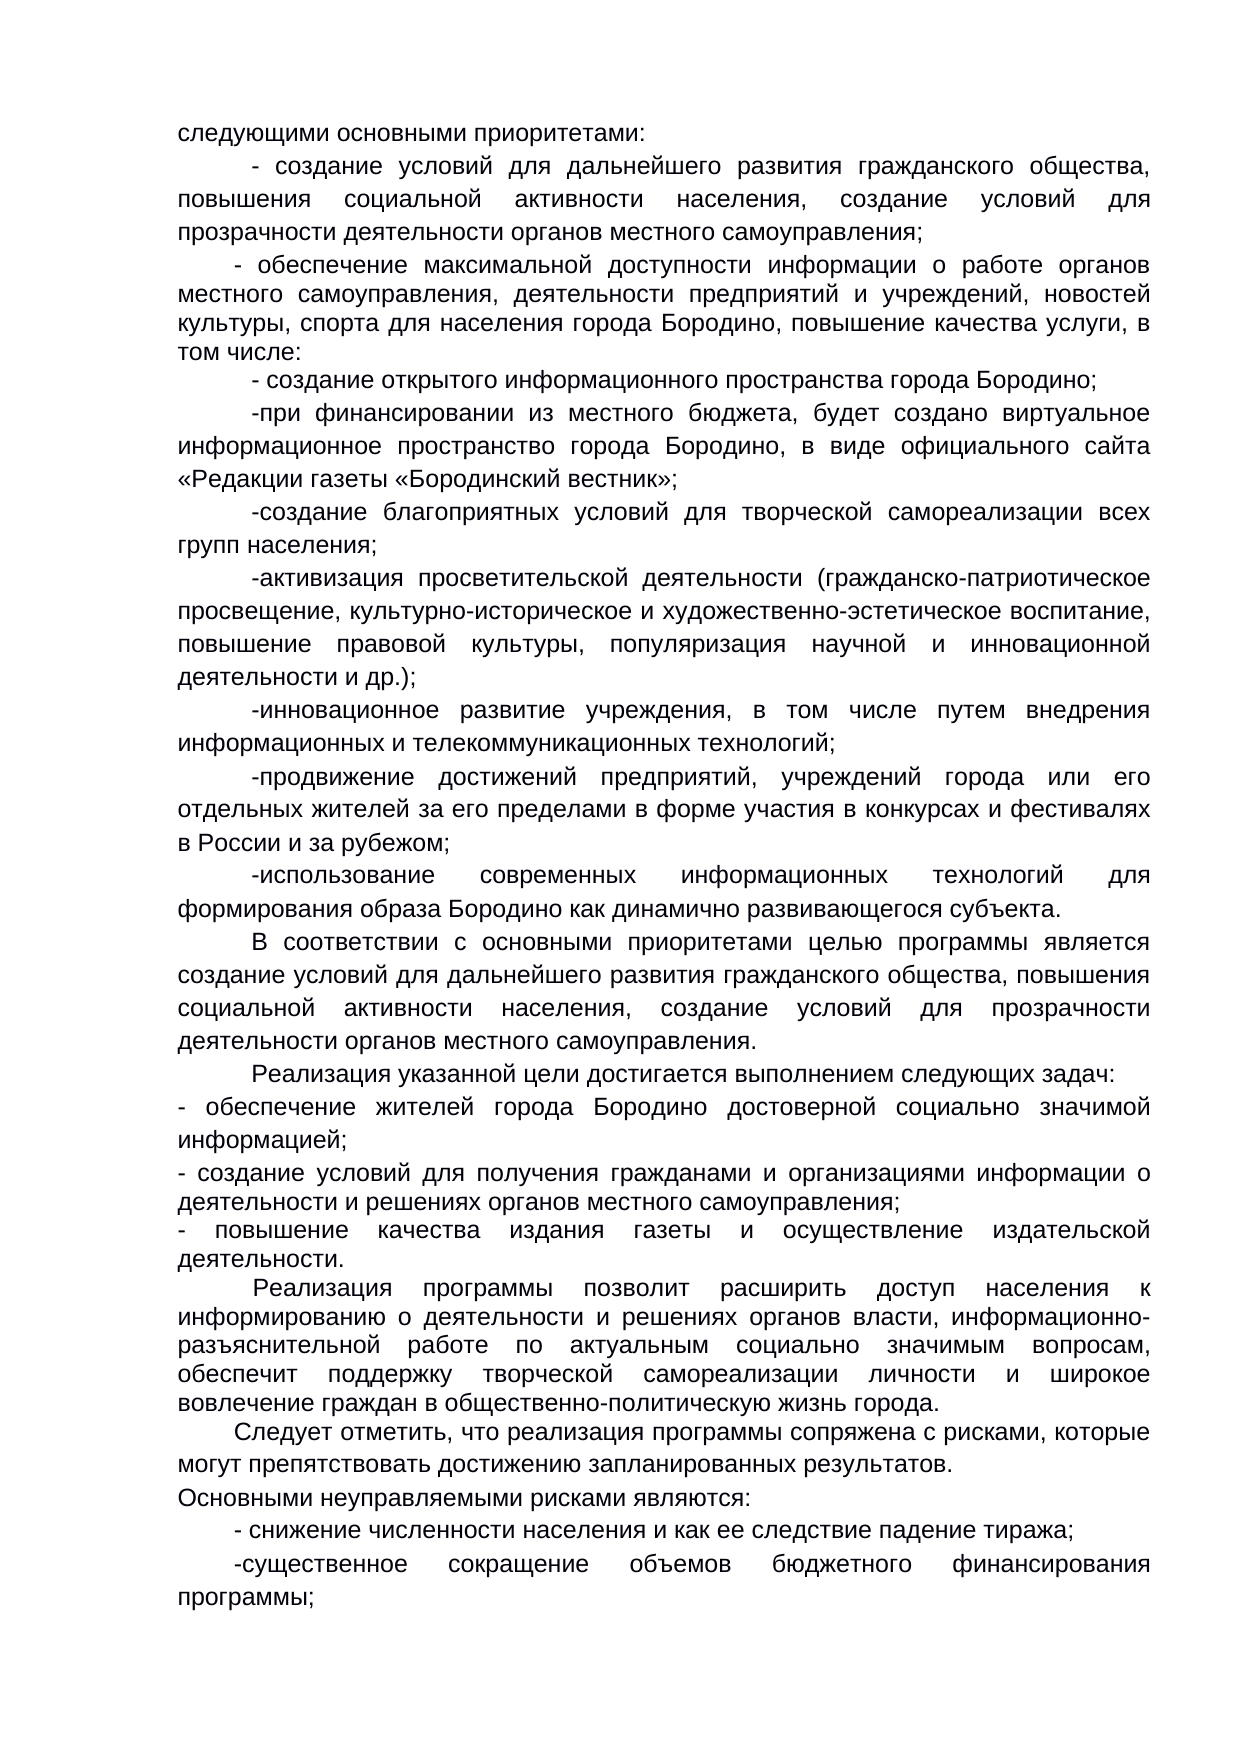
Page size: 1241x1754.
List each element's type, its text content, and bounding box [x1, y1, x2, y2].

text -продвижение достижений предприятий, учреждений города или его отдельных жителей за его пределами в форме участия в конкурсах и фестивалях в России и за рубежом; [177, 761, 1152, 856]
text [177, 118, 1152, 147]
text -существенное сокращение объемов бюджетного финансирования программы; [177, 1548, 1152, 1610]
text - создание условий для дальнейшего развития гражданского общества, повышения социальной активности населения, создание условий для прозрачности деятельности органов местного самоуправления; [177, 151, 1152, 246]
text - создание условий для получения гражданами и организациями информации о деятельности и решениях органов местного самоуправления; [177, 1158, 1152, 1215]
text -при финансировании из местного бюджета, будет создано виртуальное информационное пространство города Бородино, в виде официального сайта «Редакции газеты «Бородинский вестник»; [177, 398, 1152, 493]
text - создание открытого информационного пространства города Бородино; [177, 365, 1152, 394]
text -создание благоприятных условий для творческой самореализации всех групп населения; [177, 497, 1152, 559]
text -инновационное развитие учреждения, в том числе путем внедрения информационных и телекоммуникационных технологий; [177, 695, 1152, 757]
text - снижение численности населения и как ее следствие падение тиража; [177, 1516, 1152, 1544]
text - обеспечение максимальной доступности информации о работе органов местного самоуправления, деятельности предприятий и учреждений, новостей культуры, спорта для населения города Бородино, повышение качества услуги, в том числе: [177, 250, 1152, 365]
text - повышение качества издания газеты и осуществление издательской деятельности. [177, 1215, 1152, 1273]
text Реализация программы позволит расширить доступ населения к информированию о деятельности и решениях органов власти, информационно-разъяснительной работе по актуальным социально значимым вопросам, обеспечит поддержку творческой самореализации личности и широкое вовлечение граждан в общественно-политическую жизнь города. [177, 1273, 1152, 1416]
text Следует отметить, что реализация программы сопряжена с рисками, которые могут препятствовать достижению запланированных результатов. [177, 1416, 1152, 1478]
text - обеспечение жителей города Бородино достоверной социально значимой информацией; [177, 1120, 1152, 1153]
text В соответствии с основными приоритетами целью программы является создание условий для дальнейшего развития гражданского общества, повышения социальной активности населения, создание условий для прозрачности деятельности органов местного самоуправления. [177, 927, 1152, 1054]
text -использование современных информационных технологий для формирования образа Бородино как динамично развивающегося субъекта. [177, 861, 1152, 922]
text -активизация просветительской деятельности (гражданско-патриотическое просвещение, культурно-историческое и художественно-эстетическое воспитание, повышение правовой культуры, популяризация научной и инновационной деятельности и др.); [177, 563, 1152, 691]
text Основными неуправляемыми рисками являются: [177, 1482, 1152, 1511]
text Реализация указанной цели достигается выполнением следующих задач: [177, 1059, 1152, 1087]
